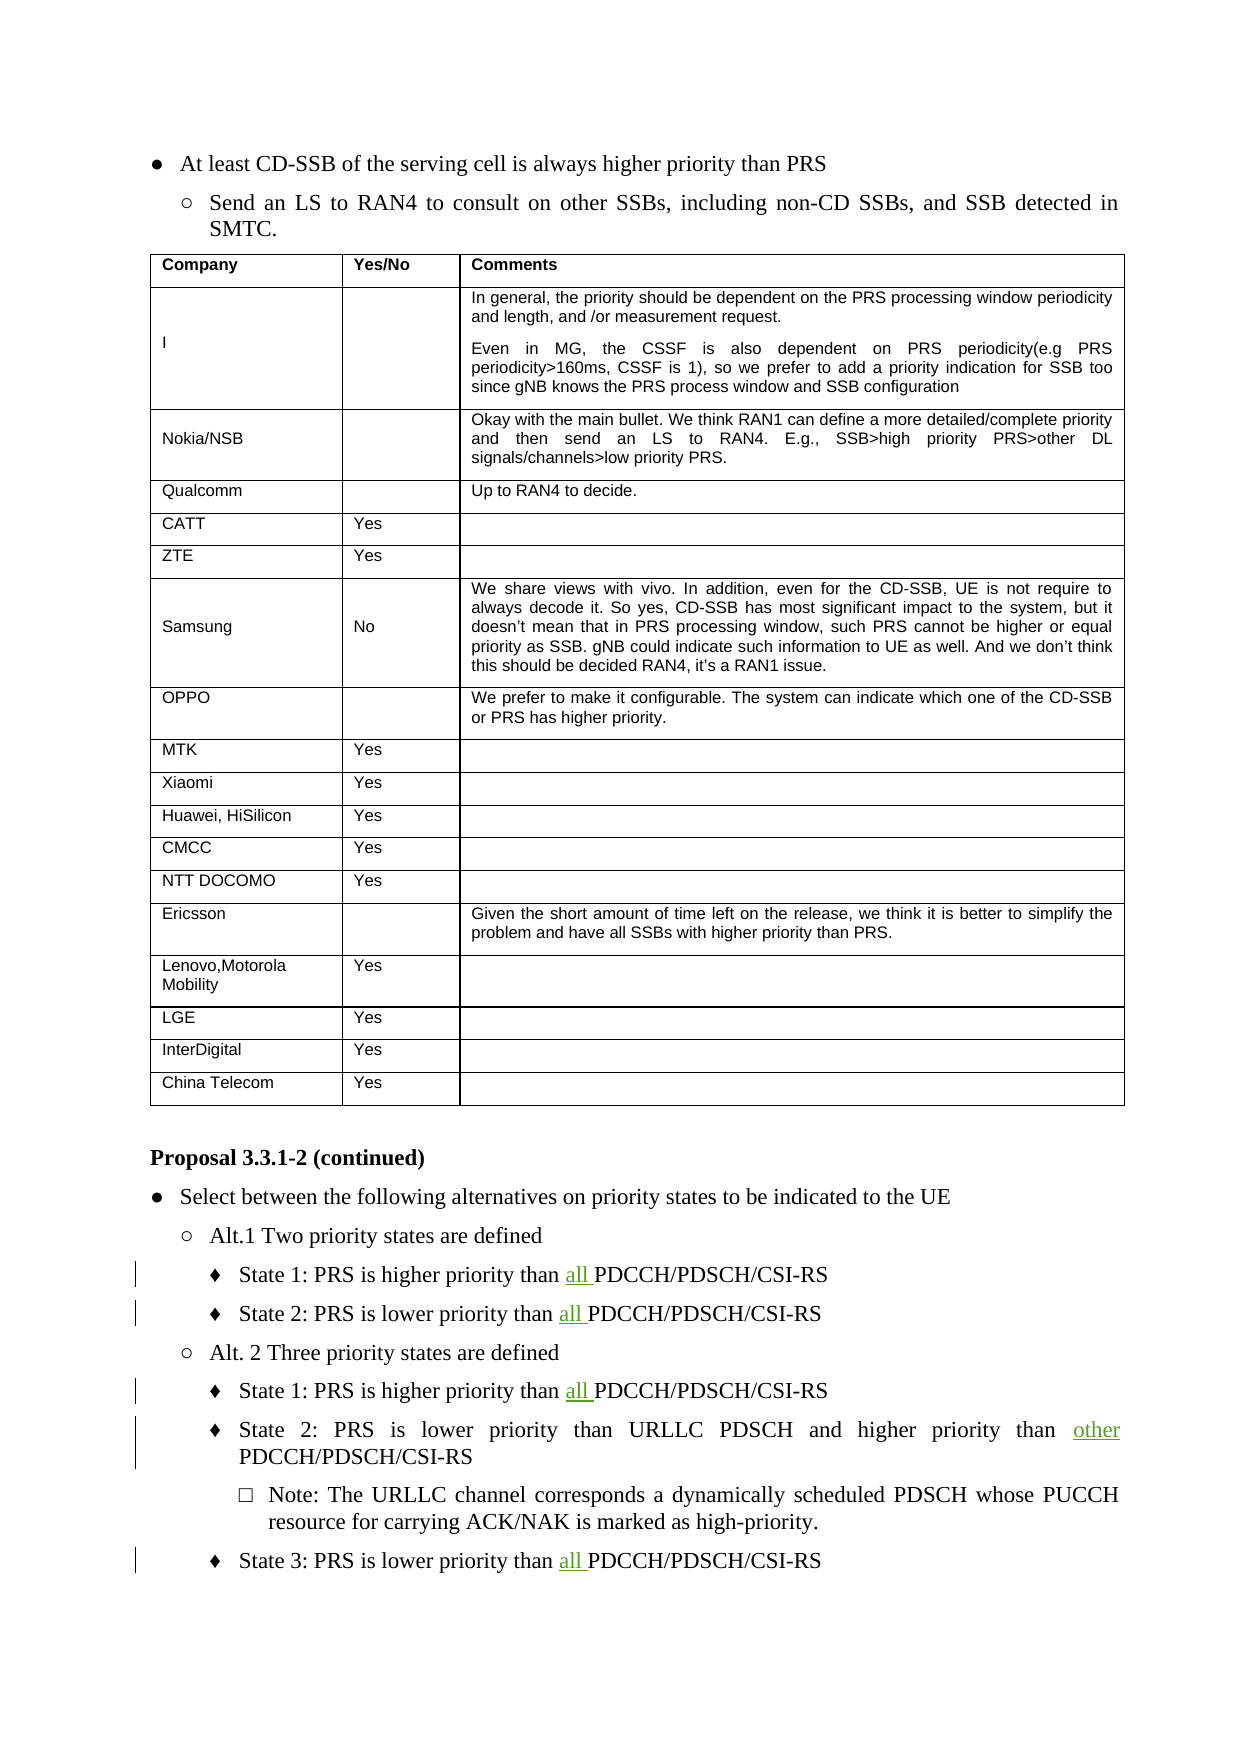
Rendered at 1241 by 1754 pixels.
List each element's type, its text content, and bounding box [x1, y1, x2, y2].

table_header Comments [461, 255, 1124, 287]
table_cell Yes [343, 1040, 459, 1072]
table_cell [461, 546, 1124, 578]
table_cell Okay with the main bullet. We think RAN1 can define a more detailed/complete priority and then send an LS to RAN4. E.g., SSB>high priority PRS>other DL signals/channels>low priority PRS. [461, 410, 1124, 480]
table_cell [461, 1008, 1124, 1039]
table_cell LGE [151, 1008, 342, 1039]
text At least CD-SSB of the serving cell is always higher priority than PRS [150, 150, 1120, 176]
table_header Yes/No [343, 255, 459, 287]
table_cell Yes [343, 740, 459, 772]
list Note: The URLLC channel corresponds a dynamically scheduled PDSCH whose PUCCH resource for carrying ACK/NAK is marked as high-priority. [239, 1482, 1120, 1534]
table_cell [461, 514, 1124, 545]
table_cell Nokia/NSB [151, 410, 342, 480]
table_cell Yes [343, 1008, 459, 1039]
list Alt. 2 Three priority states are defined [179, 1339, 1120, 1365]
text Proposal 3.3.1-2 (continued) [150, 1144, 1120, 1171]
table_cell In general, the priority should be dependent on the PRS processing window periodicity and length, and /or measurement request. Even in MG, the CSSF is also dependent on PRS periodicity(e.g PRS periodicity>160ms, CSSF is 1), so we prefer to add a priority indication for SSB too since gNB knows the PRS process window and SSB configuration [461, 288, 1124, 409]
list State 3: PRS is lower priority than PDCCH/PDSCH/CSI-RS [209, 1547, 1120, 1573]
table_cell Yes [343, 1073, 459, 1104]
table_cell We prefer to make it configurable. The system can indicate which one of the CD-SSB or PRS has higher priority. [461, 688, 1124, 739]
table_cell Yes [343, 871, 459, 903]
table_cell [343, 904, 459, 954]
table_cell [343, 481, 459, 512]
table_cell [461, 871, 1124, 903]
list State 1: PRS is higher priority than PDCCH/PDSCH/CSI-RS [209, 1261, 1120, 1287]
table_cell China Telecom [151, 1073, 342, 1104]
table_cell Yes [343, 546, 459, 578]
table_cell Qualcomm [151, 481, 342, 512]
table_cell [461, 740, 1124, 772]
table_cell Given the short amount of time left on the release, we think it is better to simplify the problem and have all SSBs with higher priority than PRS. [461, 904, 1124, 954]
table_cell [343, 410, 459, 480]
list Send an LS to RAN4 to consult on other SSBs, including non-CD SSBs, and SSB detected in SMTC. [179, 189, 1120, 242]
table_cell Samsung [151, 579, 342, 687]
table_cell CMCC [151, 838, 342, 870]
text Select between the following alternatives on priority states to be indicated to the UE [150, 1183, 1120, 1209]
table_cell I [151, 288, 342, 409]
list Alt.1 Two priority states are defined [179, 1222, 1120, 1248]
table_cell [461, 956, 1124, 1006]
table_cell OPPO [151, 688, 342, 739]
table_cell Yes [343, 838, 459, 870]
table_header Company [151, 255, 342, 287]
table_cell Up to RAN4 to decide. [461, 481, 1124, 512]
table_cell Lenovo,Motorola Mobility [151, 956, 342, 1006]
table_cell Yes [343, 773, 459, 804]
table_cell [461, 838, 1124, 870]
table_cell Yes [343, 806, 459, 837]
table_cell Yes [343, 514, 459, 545]
table_cell NTT DOCOMO [151, 871, 342, 903]
list State 2: PRS is lower priority than PDCCH/PDSCH/CSI-RS [209, 1300, 1120, 1326]
table_cell [343, 288, 459, 409]
table_cell InterDigital [151, 1040, 342, 1072]
table_cell [343, 688, 459, 739]
table_cell CATT [151, 514, 342, 545]
table_cell Yes [343, 956, 459, 1006]
table_cell [461, 1073, 1124, 1104]
table_cell Huawei, HiSilicon [151, 806, 342, 837]
list State 1: PRS is higher priority than PDCCH/PDSCH/CSI-RS [209, 1377, 1120, 1404]
table_cell No [343, 579, 459, 687]
table_cell ZTE [151, 546, 342, 578]
table_cell MTK [151, 740, 342, 772]
table_cell We share views with vivo. In addition, even for the CD-SSB, UE is not require to always decode it. So yes, CD-SSB has most significant impact to the system, but it doesn’t mean that in PRS processing window, such PRS cannot be higher or equal priority as SSB. gNB could indicate such information to UE as well. And we don’t think this should be decided RAN4, it’s a RAN1 issue. [461, 579, 1124, 687]
table_cell [461, 806, 1124, 837]
table_cell Ericsson [151, 904, 342, 954]
table_cell [461, 773, 1124, 804]
table_cell [461, 1040, 1124, 1072]
table_cell Xiaomi [151, 773, 342, 804]
list State 2: PRS is lower priority than URLLC PDSCH and higher priority than PDCCH/PDSCH/CSI-RS [209, 1416, 1120, 1469]
